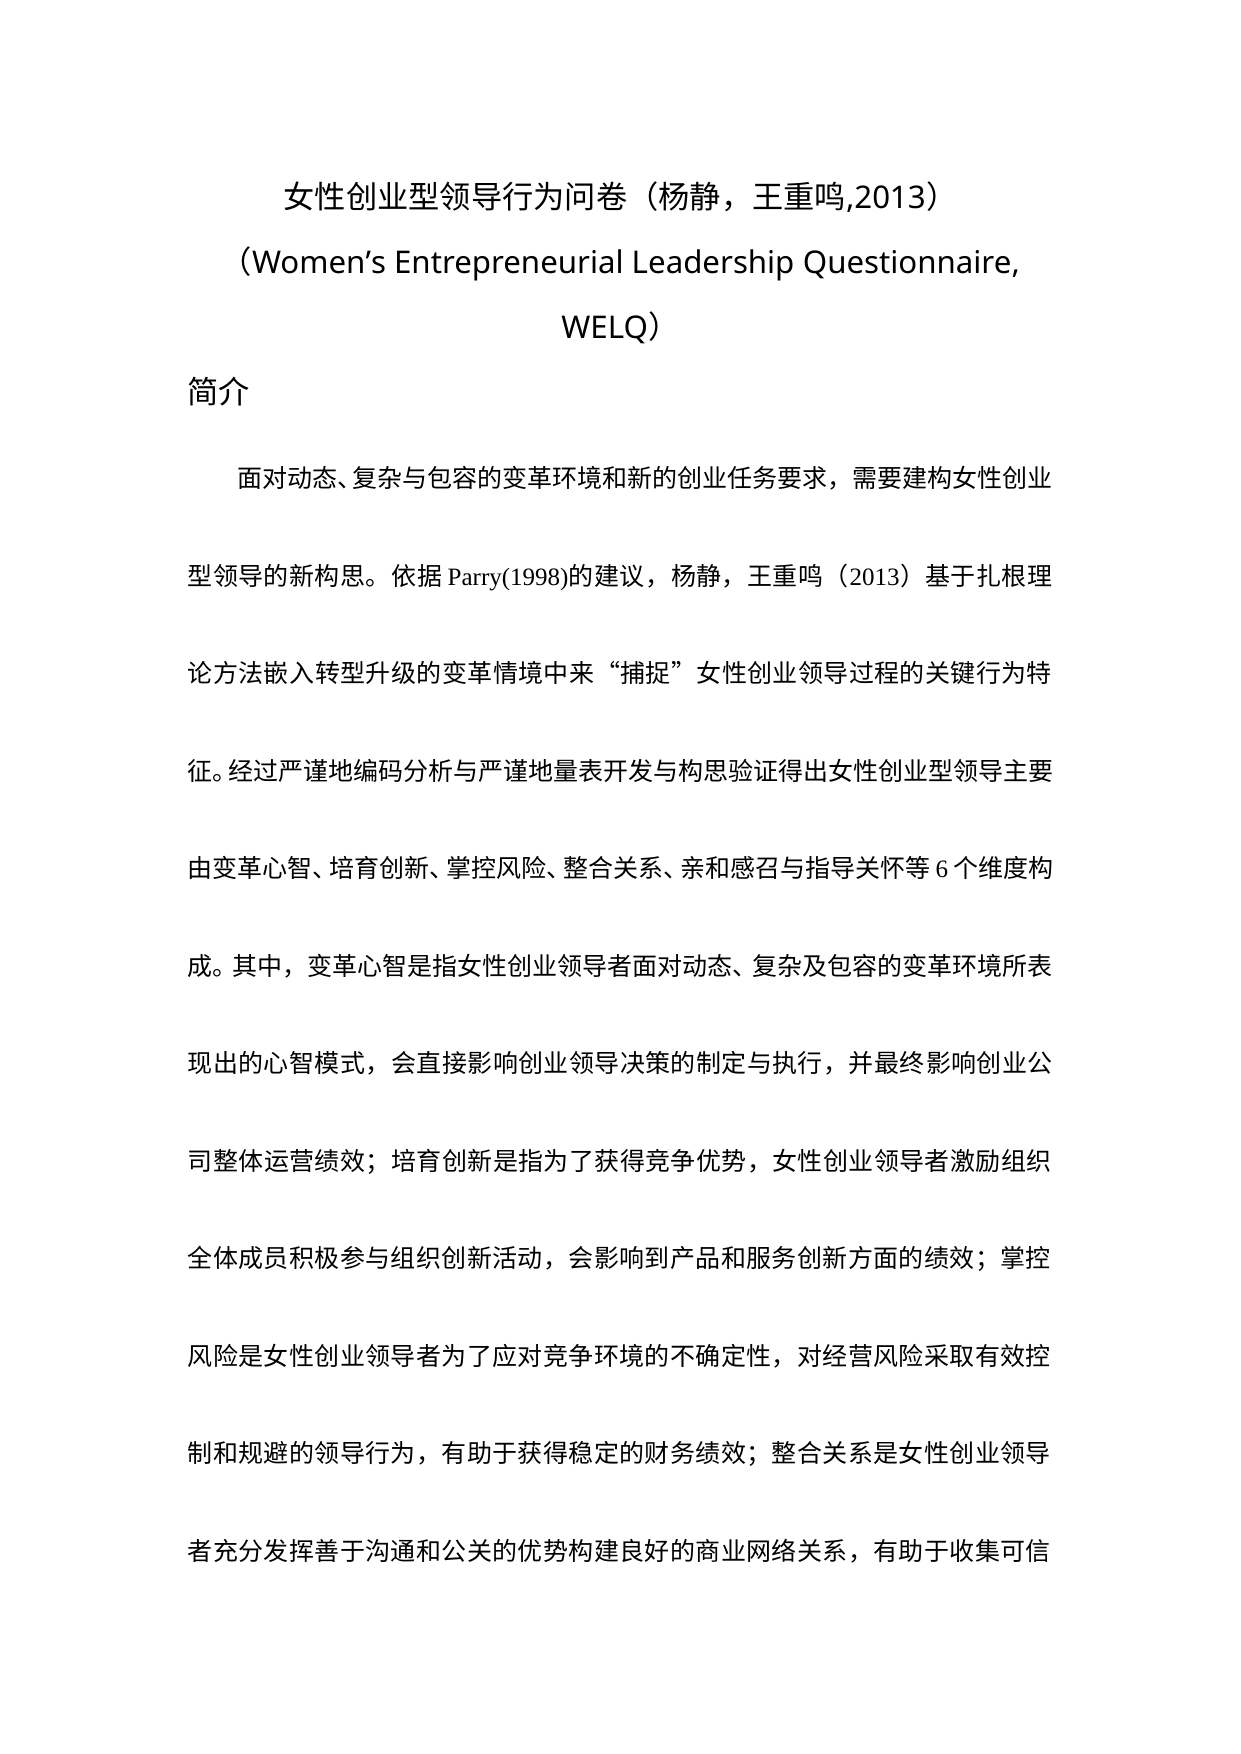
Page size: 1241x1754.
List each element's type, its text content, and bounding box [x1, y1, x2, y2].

text 女性创业型领导行为问卷（杨静，王重鸣,2013） [187, 162, 1053, 227]
list 简介 [187, 357, 1053, 422]
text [187, 444, 1053, 1582]
text （Women’s Entrepreneurial Leadership Questionnaire, WELQ） [187, 227, 1053, 357]
